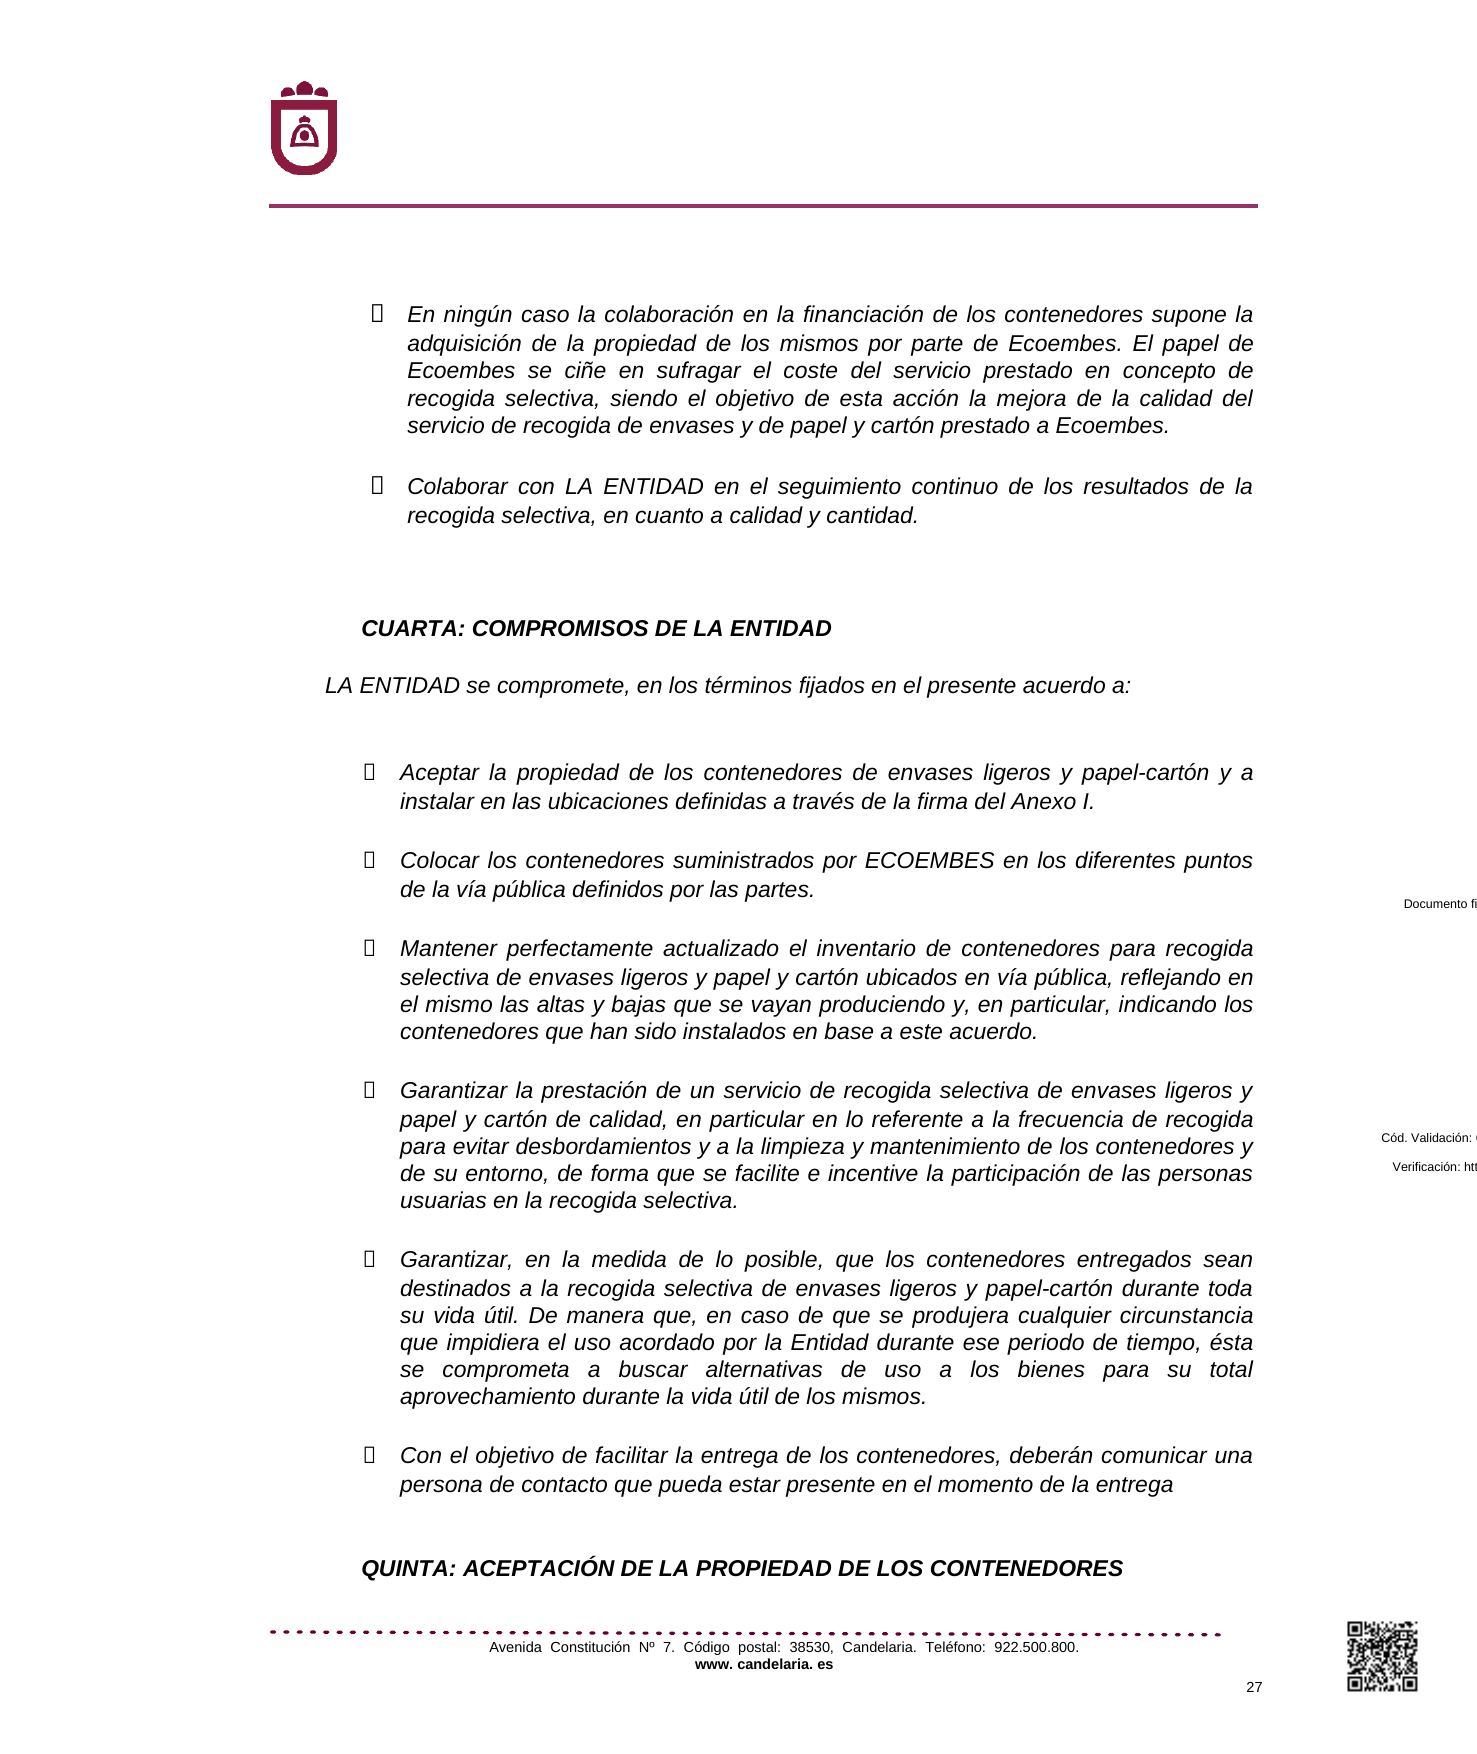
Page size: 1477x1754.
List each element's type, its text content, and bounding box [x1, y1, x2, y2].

list Mantener perfectamente actualizado el inventario de contenedores para recogida selectiva de envases ligeros y papel y cartón ubicados en vía pública, reflejando en el mismo las altas y bajas que se vayan produciendo y, en particular, indicando los contenedores que han sido instalados en base a este acuerdo. [362, 932, 1256, 1044]
subtitle QUINTA: ACEPTACIÓN DE LA PROPIEDAD DE LOS CONTENEDORES [361, 1555, 1262, 1582]
list Aceptar la propiedad de los contenedores de envases ligeros y papel-cartón y a instalar en las ubicaciones definidas a través de la firma del Anexo I. [362, 756, 1256, 815]
list Colaborar con LA ENTIDAD en el seguimiento continuo de los resultados de la recogida selectiva, en cuanto a calidad y cantidad. [369, 467, 1256, 528]
list En ningún caso la colaboración en la financiación de los contenedores supone la adquisición de la propiedad de los mismos por parte de Ecoembes. El papel de Ecoembes se ciñe en sufragar el coste del servicio prestado en concepto de recogida selectiva, siendo el objetivo de esta acción la mejora de la calidad del servicio de recogida de envases y de papel y cartón prestado a Ecoembes. [369, 296, 1256, 438]
subtitle CUARTA: COMPROMISOS DE LA ENTIDAD [361, 615, 1262, 641]
list Garantizar, en la medida de lo posible, que los contenedores entregados sean destinados a la recogida selectiva de envases ligeros y papel-cartón durante toda su vida útil. De manera que, en caso de que se produjera cualquier circunstancia que impidiera el uso acordado por la Entidad durante ese periodo de tiempo, ésta se comprometa a buscar alternativas de uso a los bienes para su total aprovechamiento durante la vida útil de los mismos. [362, 1243, 1256, 1410]
picture [271, 81, 337, 175]
list Garantizar la prestación de un servicio de recogida selectiva de envases ligeros y papel y cartón de calidad, en particular en lo referente a la frecuencia de recogida para evitar desbordamientos y a la limpieza y mantenimiento de los contenedores y de su entorno, de forma que se facilite e incentive la participación de las personas usuarias en la recogida selectiva. [362, 1074, 1256, 1213]
list Con el objetivo de facilitar la entrega de los contenedores, deberán comunicar una persona de contacto que pueda estar presente en el momento de la entrega [362, 1439, 1256, 1497]
picture [1346, 1620, 1420, 1694]
text LA ENTIDAD se compromete, en los términos fijados en el presente acuerdo a: [325, 672, 1256, 698]
list Colocar los contenedores suministrados por ECOEMBES en los diferentes puntos de la vía pública definidos por las partes. [362, 844, 1256, 902]
